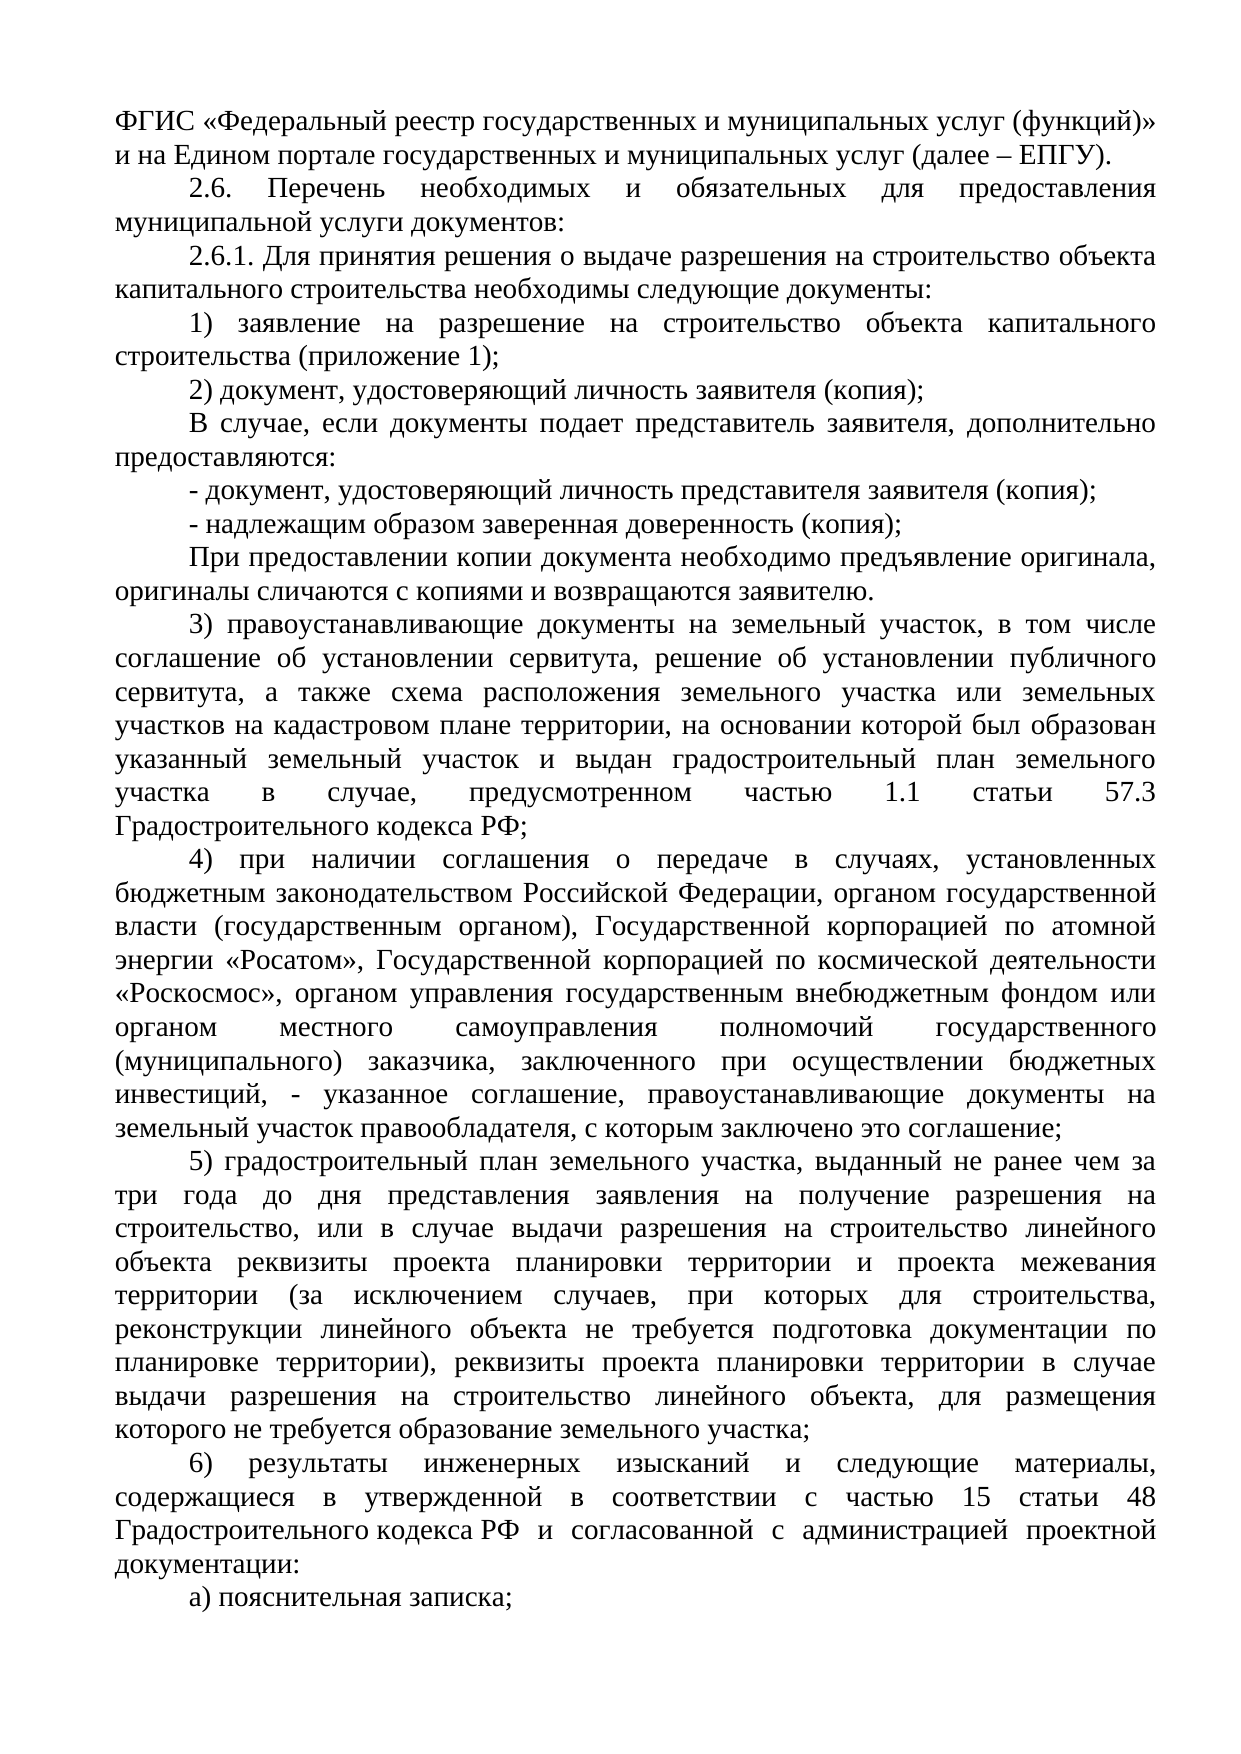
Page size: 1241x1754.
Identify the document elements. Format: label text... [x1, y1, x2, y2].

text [114, 103, 1157, 171]
text 2.6.1. Для принятия решения о выдаче разрешения на строительство объекта капитального строительства необходимы следующие документы: [114, 238, 1157, 305]
text 2) документ, удостоверяющий личность заявителя (копия); [114, 372, 1157, 405]
text В случае, если документы подает представитель заявителя, дополнительно предоставляются: [114, 405, 1157, 472]
text При предоставлении копии документа необходимо предъявление оригинала, оригиналы сличаются с копиями и возвращаются заявителю. [114, 539, 1157, 607]
text 5) градостроительный план земельного участка, выданный не ранее чем за три года до дня представления заявления на получение разрешения на строительство, или в случае выдачи разрешения на строительство линейного объекта реквизиты проекта планировки территории и проекта межевания территории (за исключением случаев, при которых для строительства, реконструкции линейного объекта не требуется подготовка документации по планировке территории), реквизиты проекта планировки территории в случае выдачи разрешения на строительство линейного объекта, для размещения которого не требуется образование земельного участка; [114, 1143, 1157, 1445]
text 4) при наличии соглашения о передаче в случаях, установленных бюджетным законодательством Российской Федерации, органом государственной власти (государственным органом), Государственной корпорацией по атомной энергии «Росатом», Государственной корпорацией по космической деятельности «Роскосмос», органом управления государственным внебюджетным фондом или органом местного самоуправления полномочий государственного (муниципального) заказчика, заключенного при осуществлении бюджетных инвестиций, - указанное соглашение, правоустанавливающие документы на земельный участок правообладателя, с которым заключено это соглашение; [114, 841, 1157, 1143]
text - документ, удостоверяющий личность представителя заявителя (копия); [114, 472, 1157, 506]
text а) пояснительная записка; [114, 1579, 1157, 1613]
text 2.6. Перечень необходимых и обязательных для предоставления муниципальной услуги документов: [114, 171, 1157, 238]
text 6) результаты инженерных изысканий и следующие материалы, содержащиеся в утвержденной в соответствии с частью 15 статьи 48 Градостроительного кодекса РФ и согласованной с администрацией проектной документации: [114, 1445, 1157, 1579]
text - надлежащим образом заверенная доверенность (копия); [114, 506, 1157, 539]
text 3) правоустанавливающие документы на земельный участок, в том числе соглашение об установлении сервитута, решение об установлении публичного сервитута, а также схема расположения земельного участка или земельных участков на кадастровом плане территории, на основании которой был образован указанный земельный участок и выдан градостроительный план земельного участка в случае, предусмотренном частью 1.1 статьи 57.3 Градостроительного кодекса РФ; [114, 607, 1157, 841]
text 1) заявление на разрешение на строительство объекта капитального строительства (приложение 1); [114, 305, 1157, 372]
